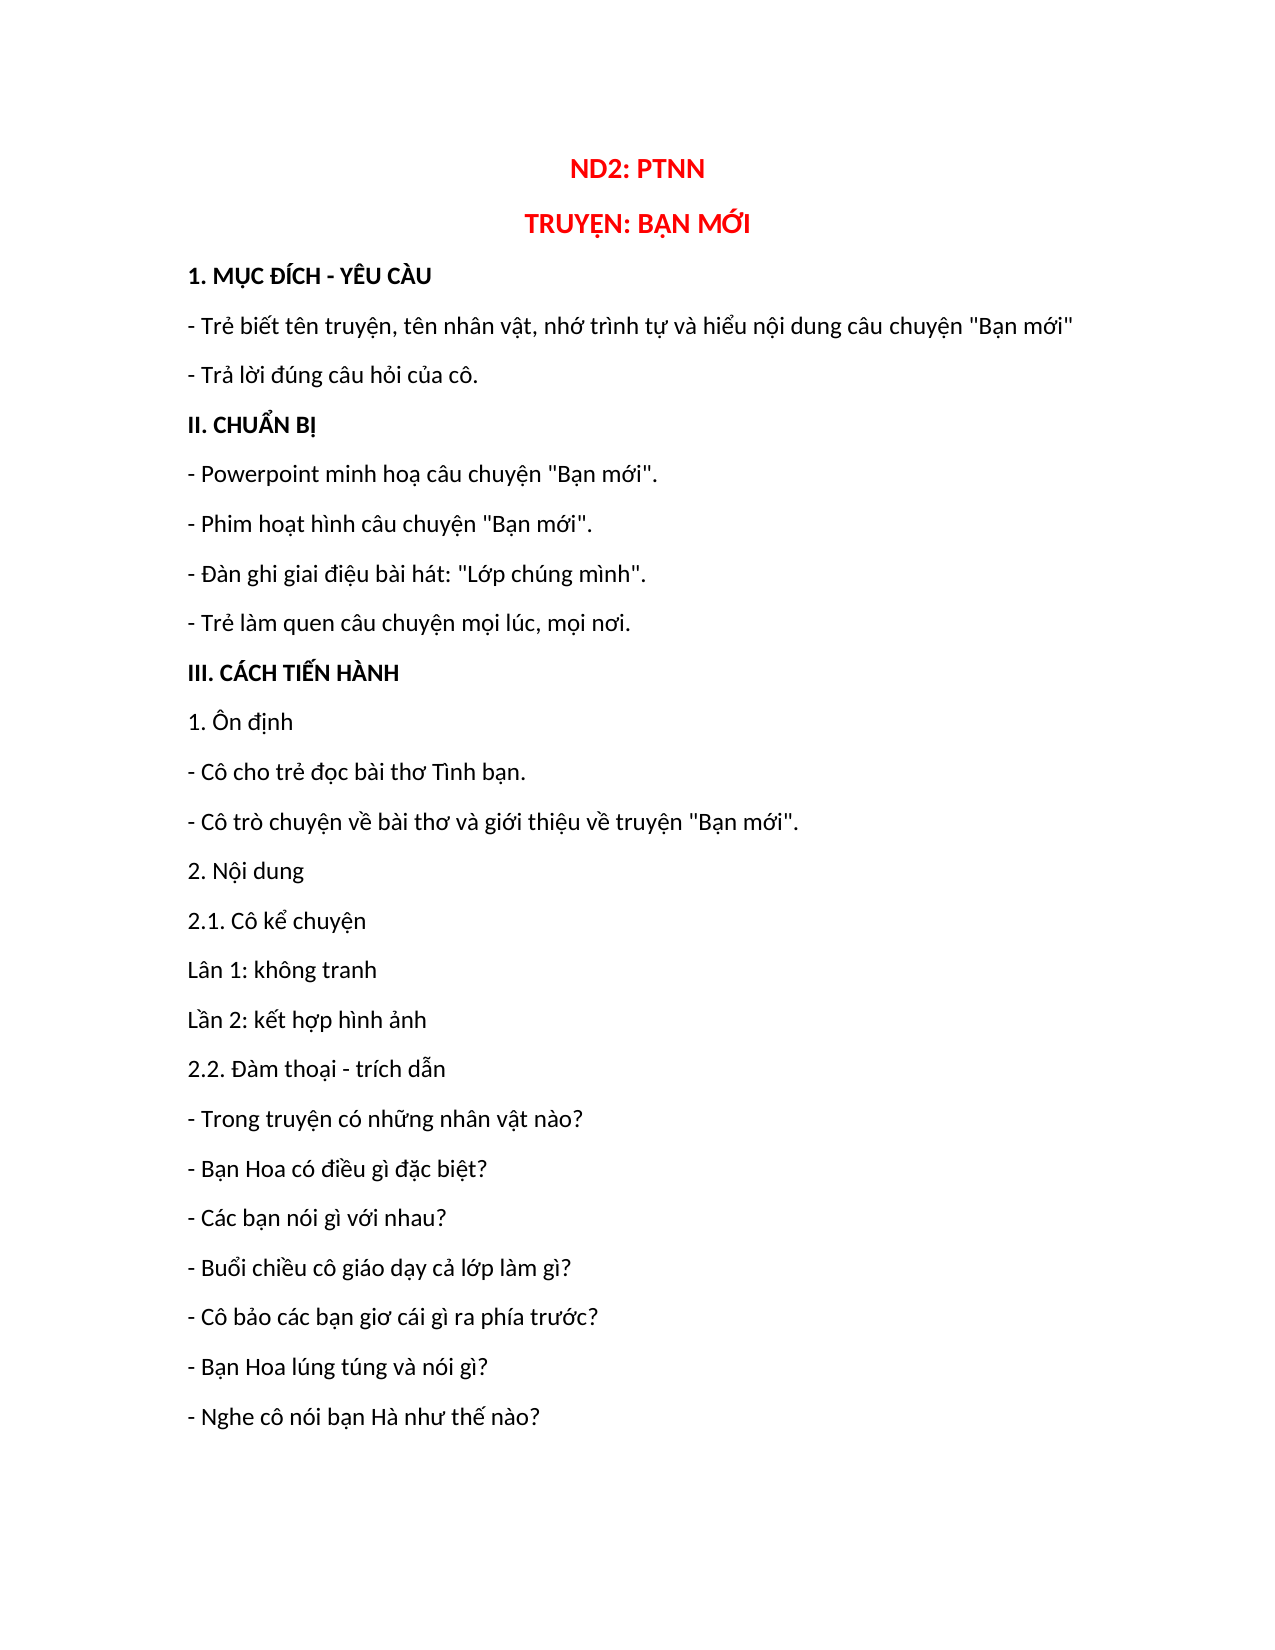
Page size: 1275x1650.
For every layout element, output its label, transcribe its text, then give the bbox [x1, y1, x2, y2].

text - Bạn Hoa lúng túng và nói gì? [187, 1351, 1087, 1382]
text II. CHUẨN BỊ [187, 409, 1087, 439]
text 1. Ôn định [187, 706, 1087, 737]
text - Trẻ biết tên truyện, tên nhân vật, nhớ trình tự và hiểu nội dung câu chuyện "Bạn mới" [187, 310, 1087, 340]
text - Cô bảo các bạn giơ cái gì ra phía trước? [187, 1301, 1087, 1332]
text - Cô trò chuyện về bài thơ và giới thiệu về truyện "Bạn mới". [187, 806, 1087, 836]
text Lần 2: kết hợp hình ảnh [187, 1004, 1087, 1034]
text - Đàn ghi giai điệu bài hát: "Lớp chúng mình". [187, 558, 1087, 588]
text - Cô cho trẻ đọc bài thơ Tình bạn. [187, 756, 1087, 787]
text - Trẻ làm quen câu chuyện mọi lúc, mọi nơi. [187, 607, 1087, 638]
text - Bạn Hoa có điều gì đặc biệt? [187, 1153, 1087, 1183]
text Lân 1: không tranh [187, 954, 1087, 985]
text TRUYỆN: BẠN MỚI [187, 205, 1087, 241]
text - Trả lời đúng câu hỏi của cô. [187, 359, 1087, 390]
text - Phim hoạt hình câu chuyện "Bạn mới". [187, 508, 1087, 539]
text ND2: PTNN [187, 150, 1087, 186]
text 2. Nội dung [187, 855, 1087, 886]
text - Powerpoint minh hoạ câu chuyện "Bạn mới". [187, 458, 1087, 489]
text 2.2. Đàm thoại - trích dẫn [187, 1053, 1087, 1084]
text - Các bạn nói gì với nhau? [187, 1202, 1087, 1233]
text III. CÁCH TIẾN HÀNH [187, 657, 1087, 687]
text 2.1. Cô kể chuyện [187, 905, 1087, 935]
text 1. MỤC ĐÍCH - YÊU CÀU [187, 260, 1087, 291]
text - Nghe cô nói bạn Hà như thế nào? [187, 1401, 1087, 1431]
text - Buổi chiều cô giáo dạy cả lớp làm gì? [187, 1252, 1087, 1282]
text - Trong truyện có những nhân vật nào? [187, 1103, 1087, 1134]
